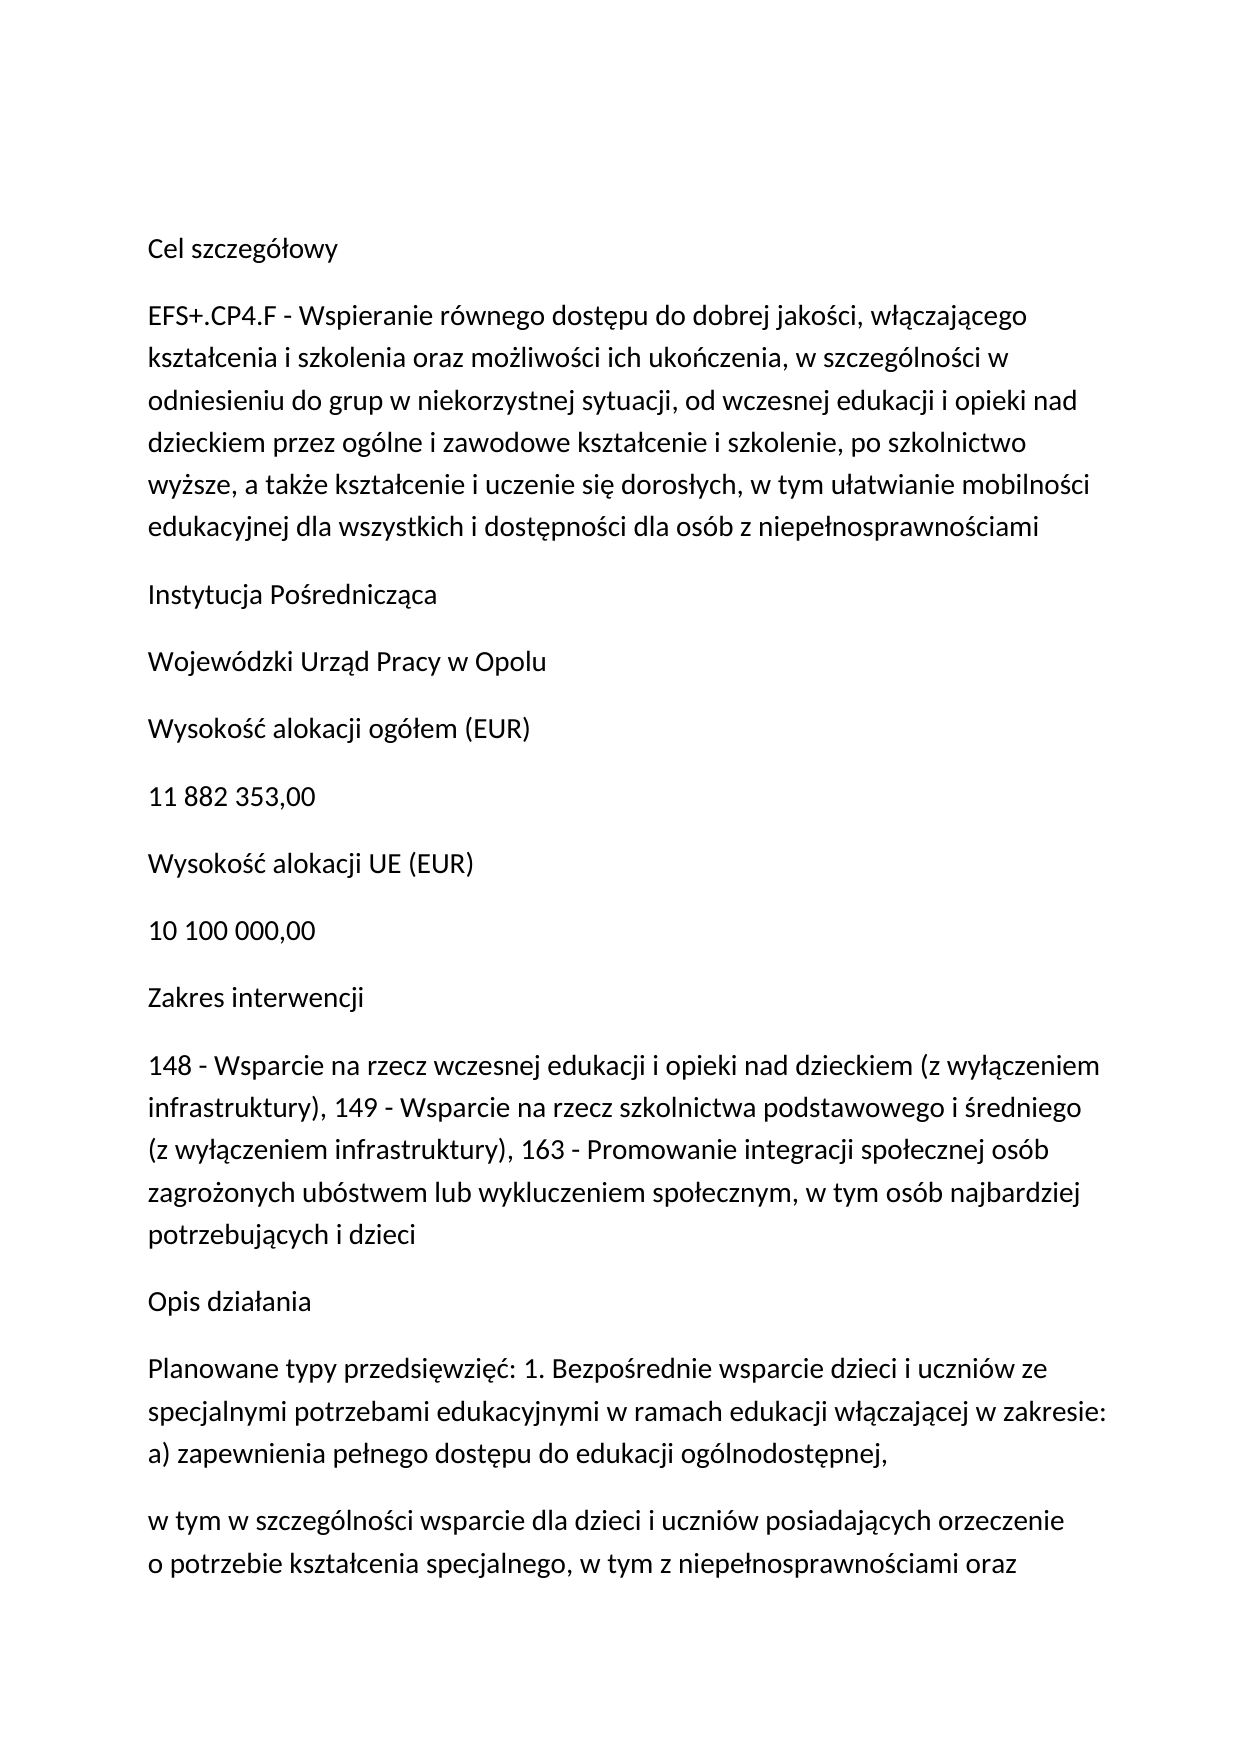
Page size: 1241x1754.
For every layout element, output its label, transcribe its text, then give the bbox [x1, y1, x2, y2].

text 11 882 353,00 [148, 778, 1122, 813]
text Opis działania [148, 1283, 1122, 1319]
text Wysokość alokacji UE (EUR) [148, 845, 1122, 881]
text Planowane typy przedsięwzięć: 1. Bezpośrednie wsparcie dzieci i uczniów ze specjalnymi potrzebami edukacyjnymi w ramach edukacji włączającej w zakresie: a) zapewnienia pełnego dostępu do edukacji ogólnodostępnej, [148, 1351, 1122, 1471]
text 10 100 000,00 [148, 912, 1122, 948]
text Zakres interwencji [148, 979, 1122, 1015]
text Instytucja Pośrednicząca [148, 576, 1122, 611]
text Wojewódzki Urząd Pracy w Opolu [148, 643, 1122, 679]
text Cel szczegółowy [148, 230, 1122, 265]
text EFS+.CP4.F - Wspieranie równego dostępu do dobrej jakości, włączającego kształcenia i szkolenia oraz możliwości ich ukończenia, w szczególności w odniesieniu do grup w niekorzystnej sytuacji, od wczesnej edukacji i opieki nad dzieckiem przez ogólne i zawodowe kształcenie i szkolenie, po szkolnictwo wyższe, a także kształcenie i uczenie się dorosłych, w tym ułatwianie mobilności edukacyjnej dla wszystkich i dostępności dla osób z niepełnosprawnościami [148, 297, 1122, 544]
text 148 - Wsparcie na rzecz wczesnej edukacji i opieki nad dzieckiem (z wyłączeniem infrastruktury), 149 - Wsparcie na rzecz szkolnictwa podstawowego i średniego (z wyłączeniem infrastruktury), 163 - Promowanie integracji społecznej osób zagrożonych ubóstwem lub wykluczeniem społecznym, w tym osób najbardziej potrzebujących i dzieci [148, 1047, 1122, 1252]
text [148, 1502, 1122, 1580]
text Wysokość alokacji ogółem (EUR) [148, 710, 1122, 746]
